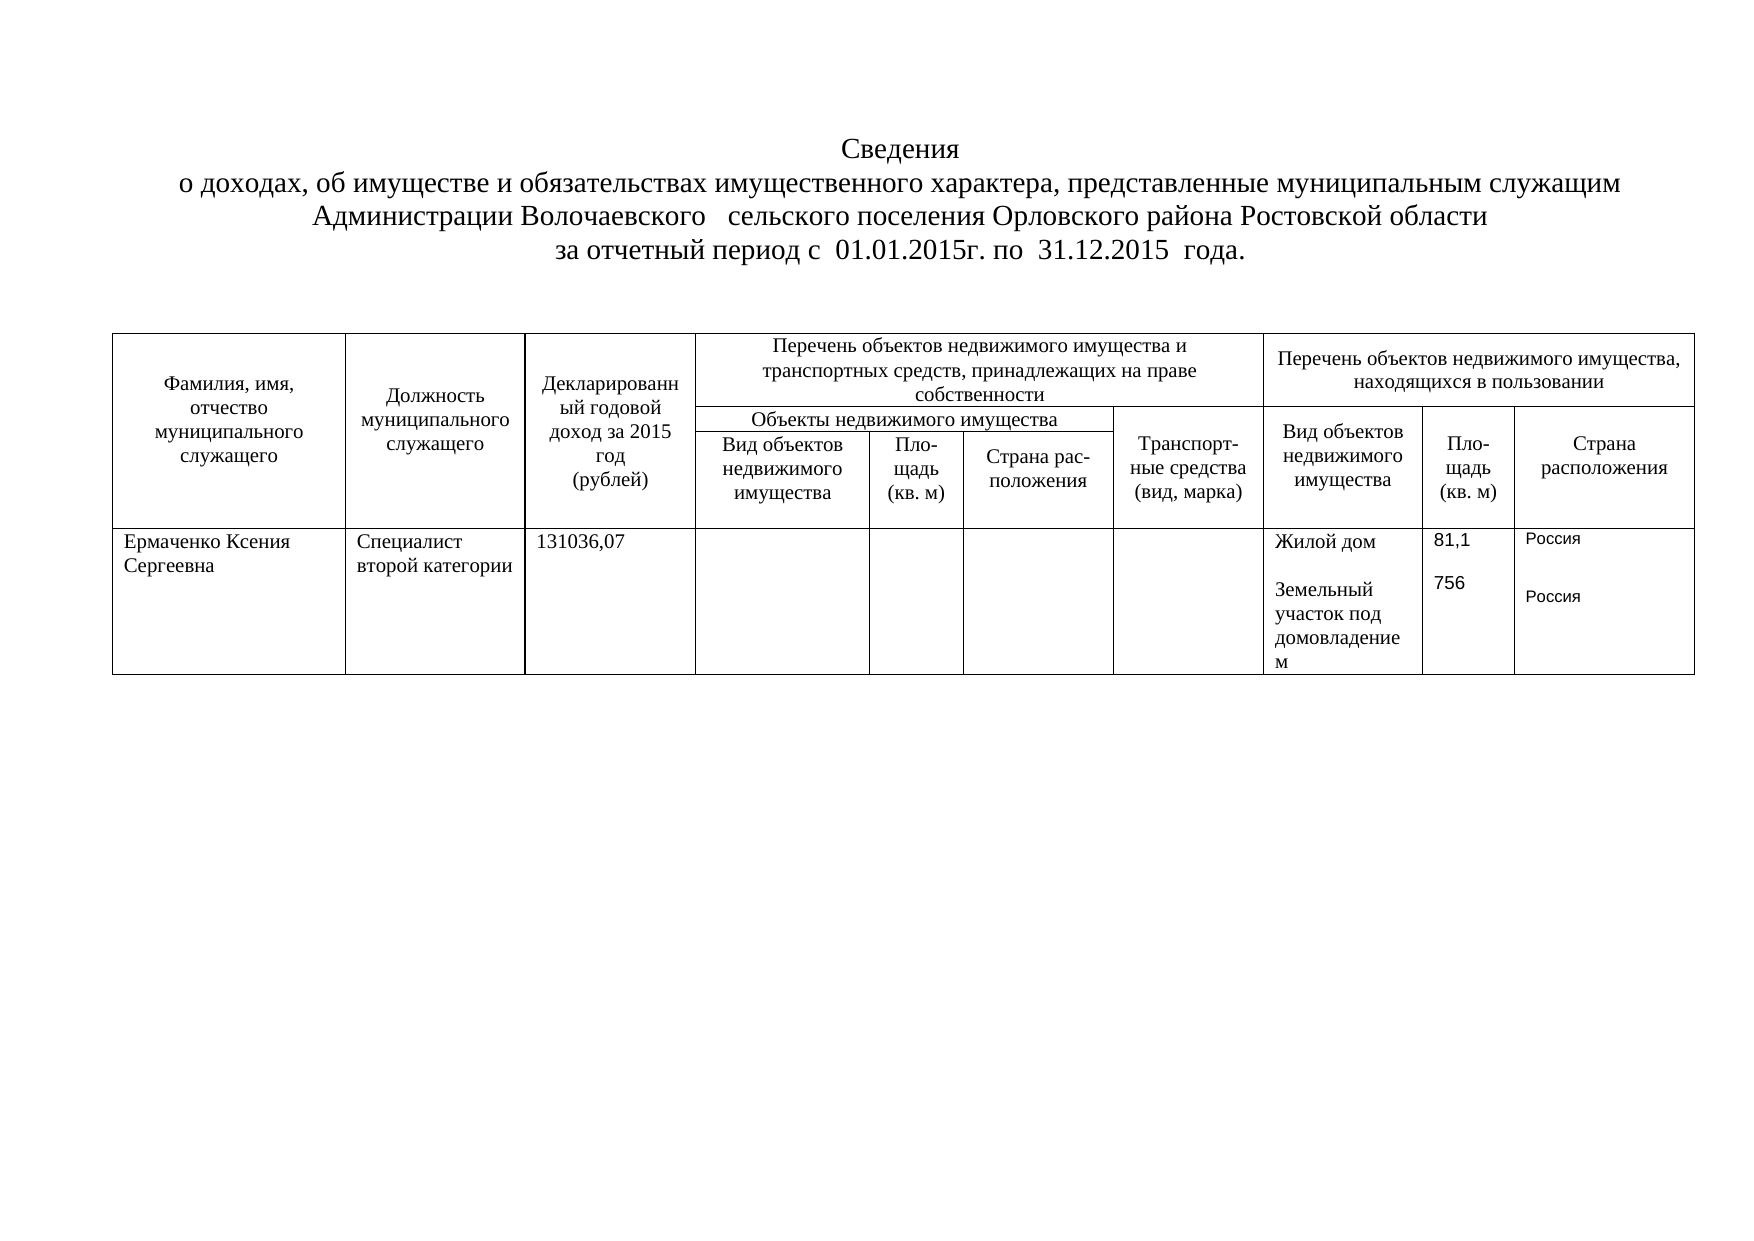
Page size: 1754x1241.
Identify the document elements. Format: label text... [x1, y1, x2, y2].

table_cell Транспорт-ные средства (вид, марка) [1114, 407, 1263, 528]
table_cell Пло-щадь (кв. м) [1423, 407, 1514, 528]
table_cell Страна рас-положения [964, 432, 1113, 528]
table_header Фамилия, имя, отчество муниципального служащего [113, 334, 345, 528]
table_cell Страна расположения [1515, 407, 1694, 528]
table_cell Вид объектов недвижимого имущества [1264, 407, 1422, 528]
table_cell [696, 529, 869, 673]
table_cell Вид объектов недвижимого имущества [696, 432, 869, 528]
table_cell [870, 529, 963, 673]
table_cell 81,1 756 [1423, 529, 1514, 673]
table_header Декларированный годовой доход за 2015 год (рублей) [526, 334, 695, 528]
text за отчетный период с 01.01.2015г. по 31.12.2015 года. [94, 232, 1706, 265]
text Сведения [94, 131, 1706, 165]
text о доходах, об имуществе и обязательствах имущественного характера, представленные муниципальным служащим Администрации Волочаевского сельского поселения Орловского района Ростовской области [94, 165, 1706, 232]
table_header Должность муниципального служащего [346, 334, 524, 528]
table_cell Жилой дом Земельный участок под домовладением [1264, 529, 1422, 673]
table_cell 131036,07 [526, 529, 695, 673]
table_cell Ермаченко Ксения Сергеевна [113, 529, 345, 673]
table_cell Объекты недвижимого имущества [696, 407, 1113, 431]
table_cell Россия Россия [1515, 529, 1694, 673]
table_cell [1114, 529, 1263, 673]
table_cell [964, 529, 1113, 673]
table_header Перечень объектов недвижимого имущества и транспортных средств, принадлежащих на праве собственности [696, 334, 1263, 406]
table_header Перечень объектов недвижимого имущества, находящихся в пользовании [1264, 334, 1694, 406]
table_cell Специалист второй категории [346, 529, 524, 673]
table_cell Пло-щадь (кв. м) [870, 432, 963, 528]
